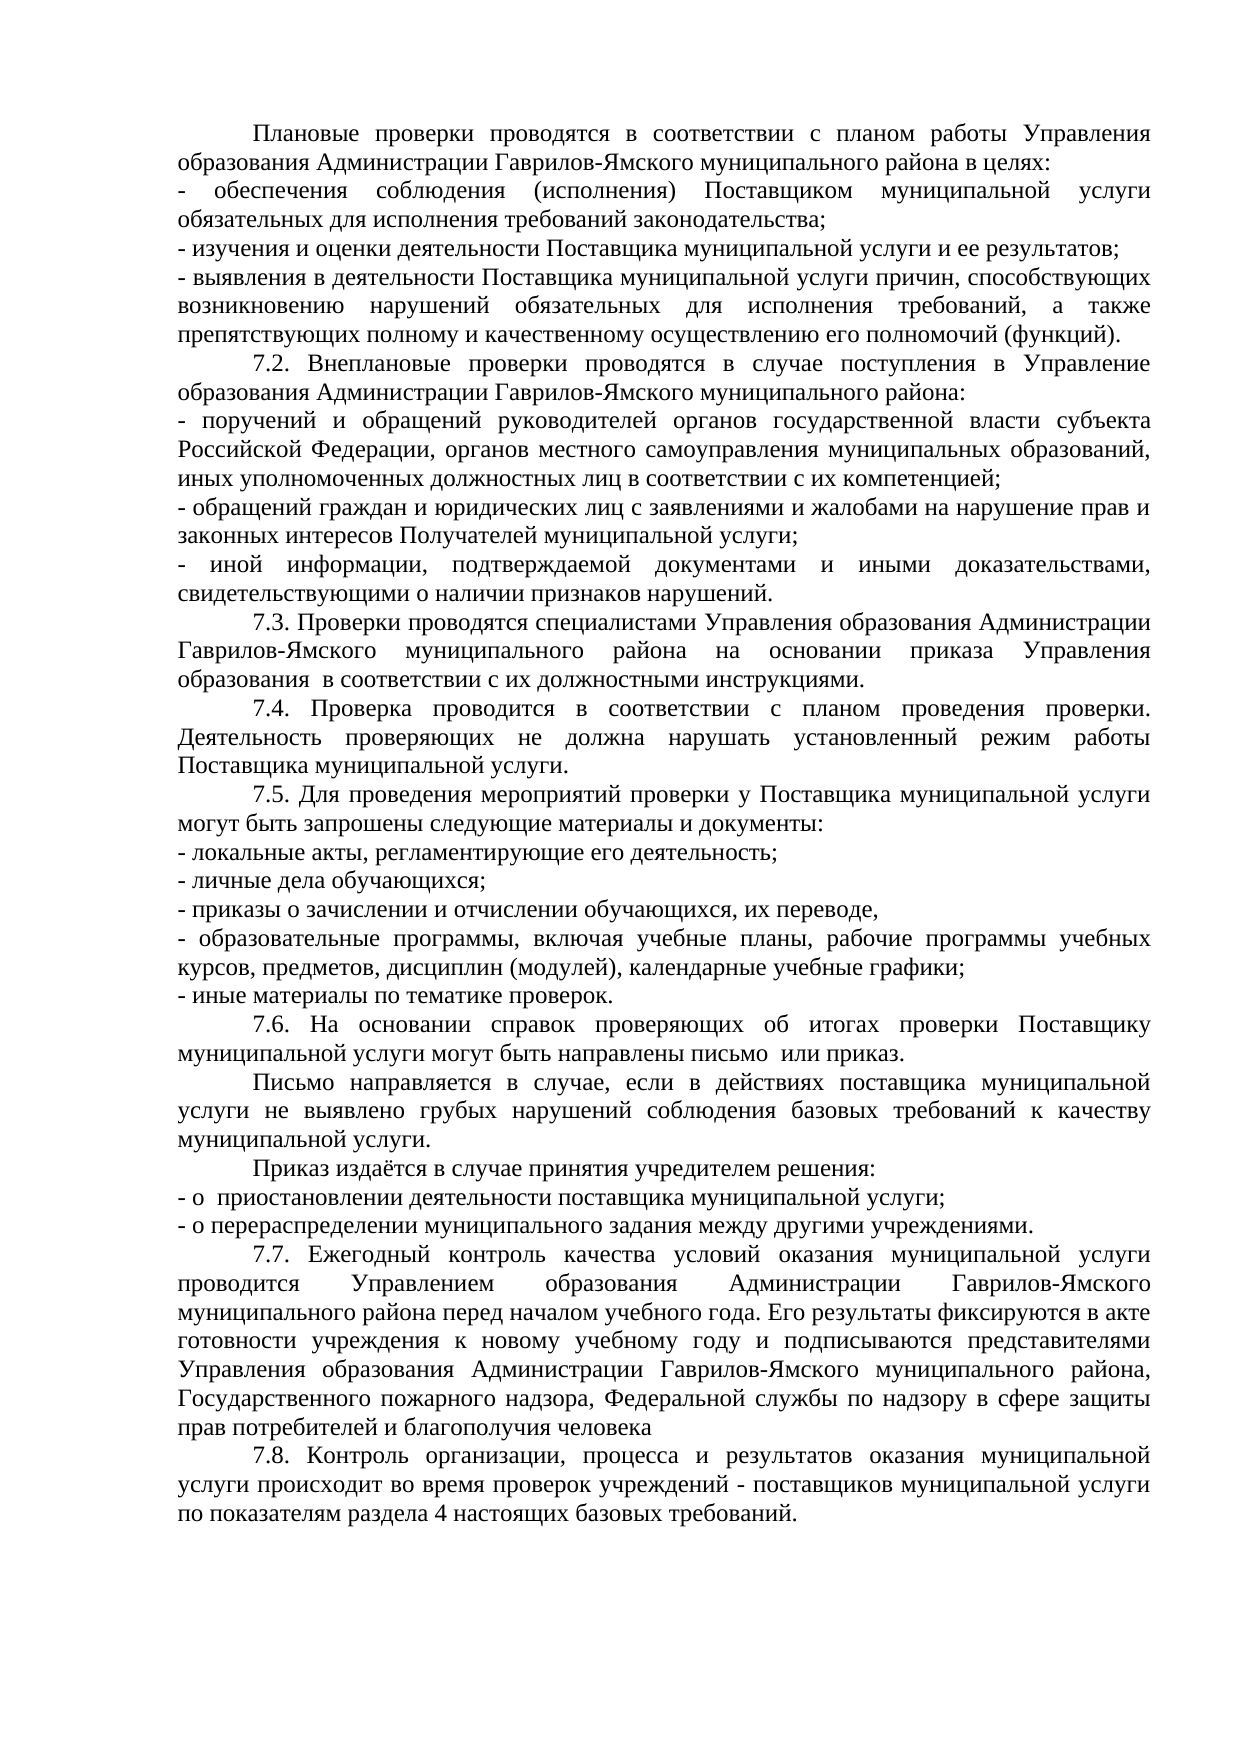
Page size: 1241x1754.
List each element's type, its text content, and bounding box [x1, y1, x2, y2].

text - иные материалы по тематике проверок. [177, 981, 1152, 1009]
text - приказы о зачислении и отчислении обучающихся, их переводе, [177, 894, 1152, 923]
text - выявления в деятельности Поставщика муниципальной услуги причин, способствующих возникновению нарушений обязательных для исполнения требований, а также препятствующих полному и качественному осуществлению его полномочий (функций). [177, 262, 1152, 348]
text Приказ издаётся в случае принятия учредителем решения: [177, 1153, 1152, 1182]
text 7.2. Внеплановые проверки проводятся в случае поступления в Управление образования Администрации Гаврилов-Ямского муниципального района: [177, 348, 1152, 406]
text 7.4. Проверка проводится в соответствии с планом проведения проверки. Деятельность проверяющих не должна нарушать установленный режим работы Поставщика муниципальной услуги. [177, 693, 1152, 779]
text - обеспечения соблюдения (исполнения) Поставщиком муниципальной услуги обязательных для исполнения требований законодательства; [177, 176, 1152, 233]
text - личные дела обучающихся; [177, 866, 1152, 894]
text - образовательные программы, включая учебные планы, рабочие программы учебных курсов, предметов, дисциплин (модулей), календарные учебные графики; [177, 923, 1152, 981]
text 7.8. Контроль организации, процесса и результатов оказания муниципальной услуги происходит во время проверок учреждений - поставщиков муниципальной услуги по показателям раздела 4 настоящих базовых требований. [177, 1441, 1152, 1527]
text Письмо направляется в случае, если в действиях поставщика муниципальной услуги не выявлено грубых нарушений соблюдения базовых требований к качеству муниципальной услуги. [177, 1067, 1152, 1153]
text 7.6. На основании справок проверяющих об итогах проверки Поставщику муниципальной услуги могут быть направлены письмо или приказ. [177, 1009, 1152, 1067]
text Плановые проверки проводятся в соответствии с планом работы Управления образования Администрации Гаврилов-Ямского муниципального района в целях: [177, 118, 1152, 176]
text - изучения и оценки деятельности Поставщика муниципальной услуги и ее результатов; [177, 233, 1152, 262]
text 7.7. Ежегодный контроль качества условий оказания муниципальной услуги проводится Управлением образования Администрации Гаврилов-Ямского муниципального района перед началом учебного года. Его результаты фиксируются в акте готовности учреждения к новому учебному году и подписываются представителями Управления образования Администрации Гаврилов-Ямского муниципального района, Государственного пожарного надзора, Федеральной службы по надзору в сфере защиты прав потребителей и благополучия человека [177, 1239, 1152, 1441]
text - иной информации, подтверждаемой документами и иными доказательствами, свидетельствующими о наличии признаков нарушений. [177, 549, 1152, 607]
text - о перераспределении муниципального задания между другими учреждениями. [158, 1211, 1152, 1239]
text - локальные акты, регламентирующие его деятельность; [177, 837, 1152, 866]
text 7.5. Для проведения мероприятий проверки у Поставщика муниципальной услуги могут быть запрошены следующие материалы и документы: [177, 779, 1152, 837]
text - о приостановлении деятельности поставщика муниципальной услуги; [158, 1182, 1152, 1211]
text - поручений и обращений руководителей органов государственной власти субъекта Российской Федерации, органов местного самоуправления муниципальных образований, иных уполномоченных должностных лиц в соответствии с их компетенцией; [177, 406, 1152, 492]
text 7.3. Проверки проводятся специалистами Управления образования Администрации Гаврилов-Ямского муниципального района на основании приказа Управления образования в соответствии с их должностными инструкциями. [177, 607, 1152, 693]
text - обращений граждан и юридических лиц с заявлениями и жалобами на нарушение прав и законных интересов Получателей муниципальной услуги; [177, 492, 1152, 549]
